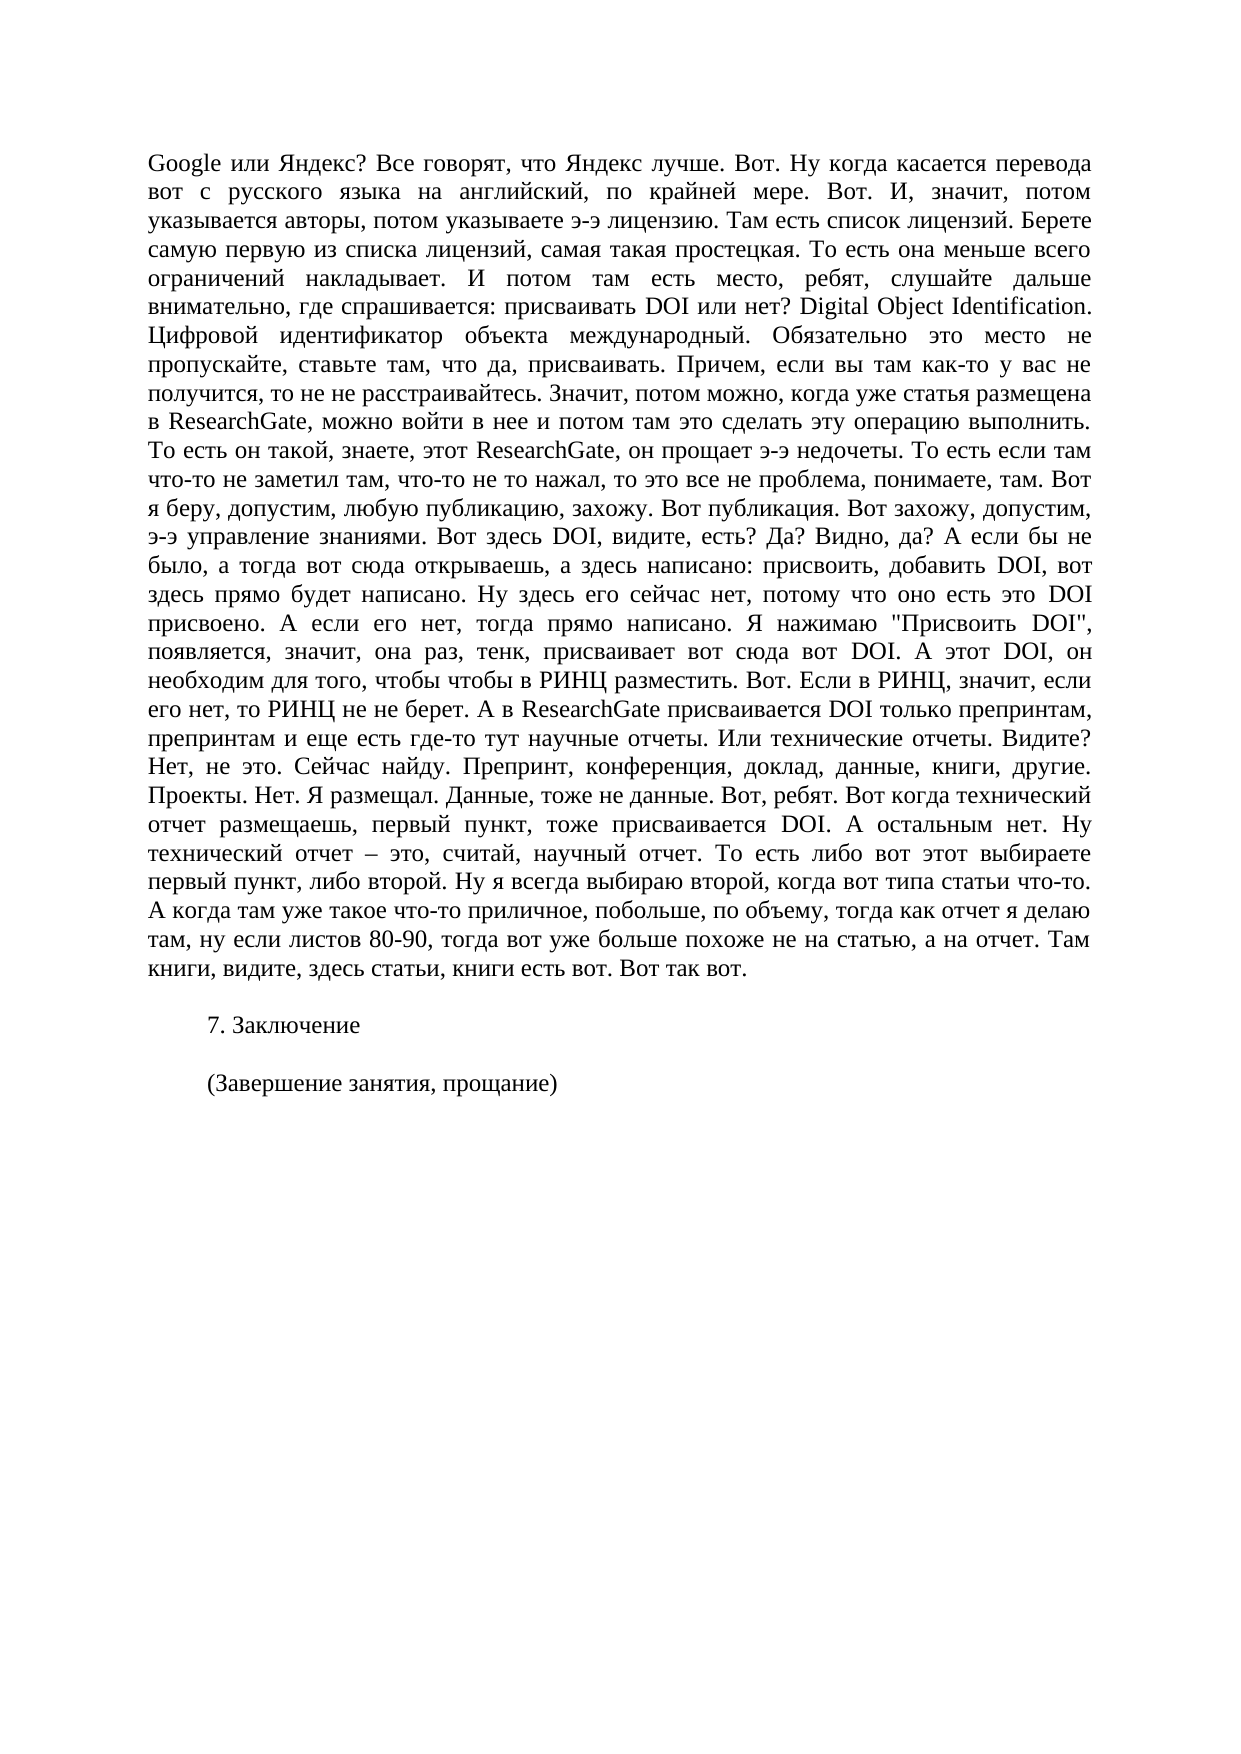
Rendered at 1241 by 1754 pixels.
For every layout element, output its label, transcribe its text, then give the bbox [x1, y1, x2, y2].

text 7. Заключение [148, 1010, 1092, 1039]
text (Завершение занятия, прощание) [148, 1068, 1092, 1096]
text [148, 148, 1092, 981]
